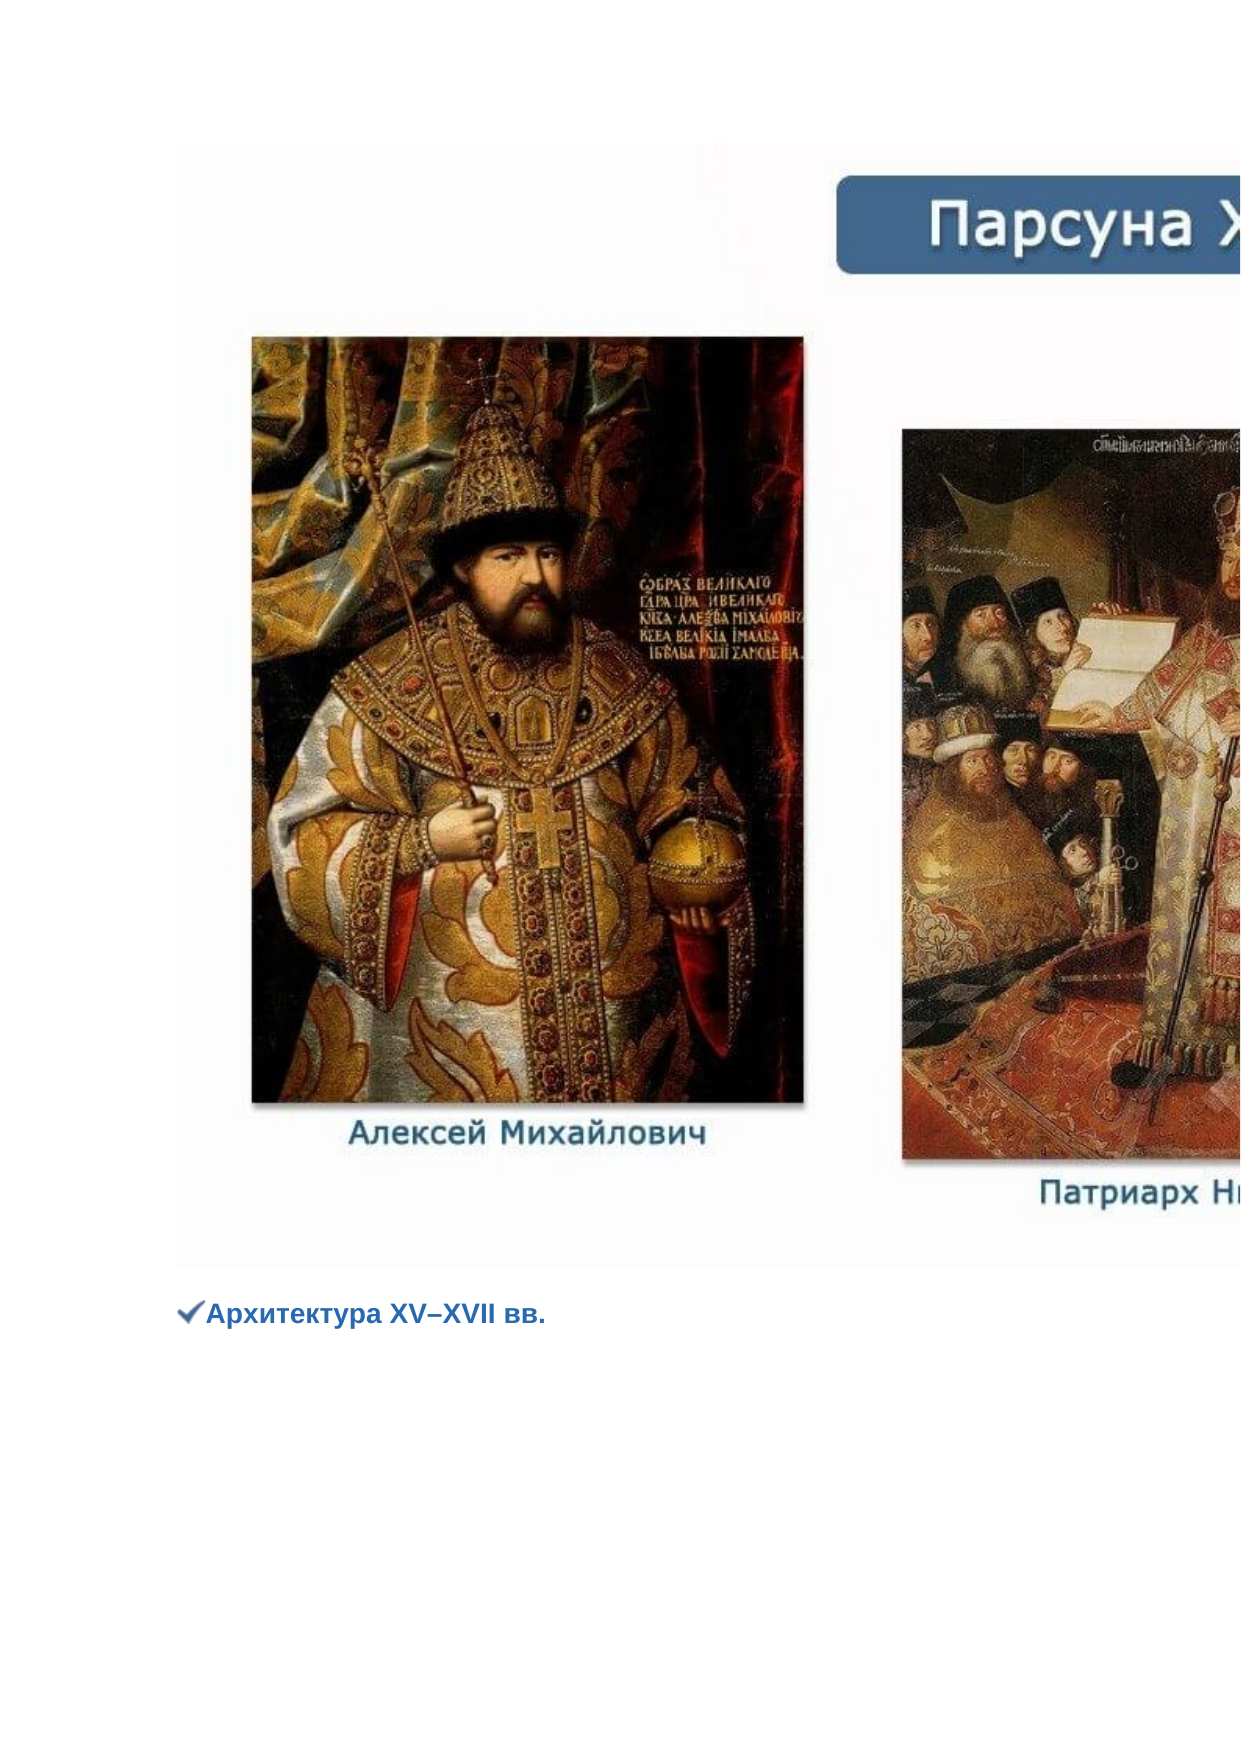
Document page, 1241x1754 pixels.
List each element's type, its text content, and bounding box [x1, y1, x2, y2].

text Архитектура XV–XVII вв. [177, 1297, 1152, 1329]
picture [177, 1300, 206, 1324]
picture [177, 143, 1241, 1269]
